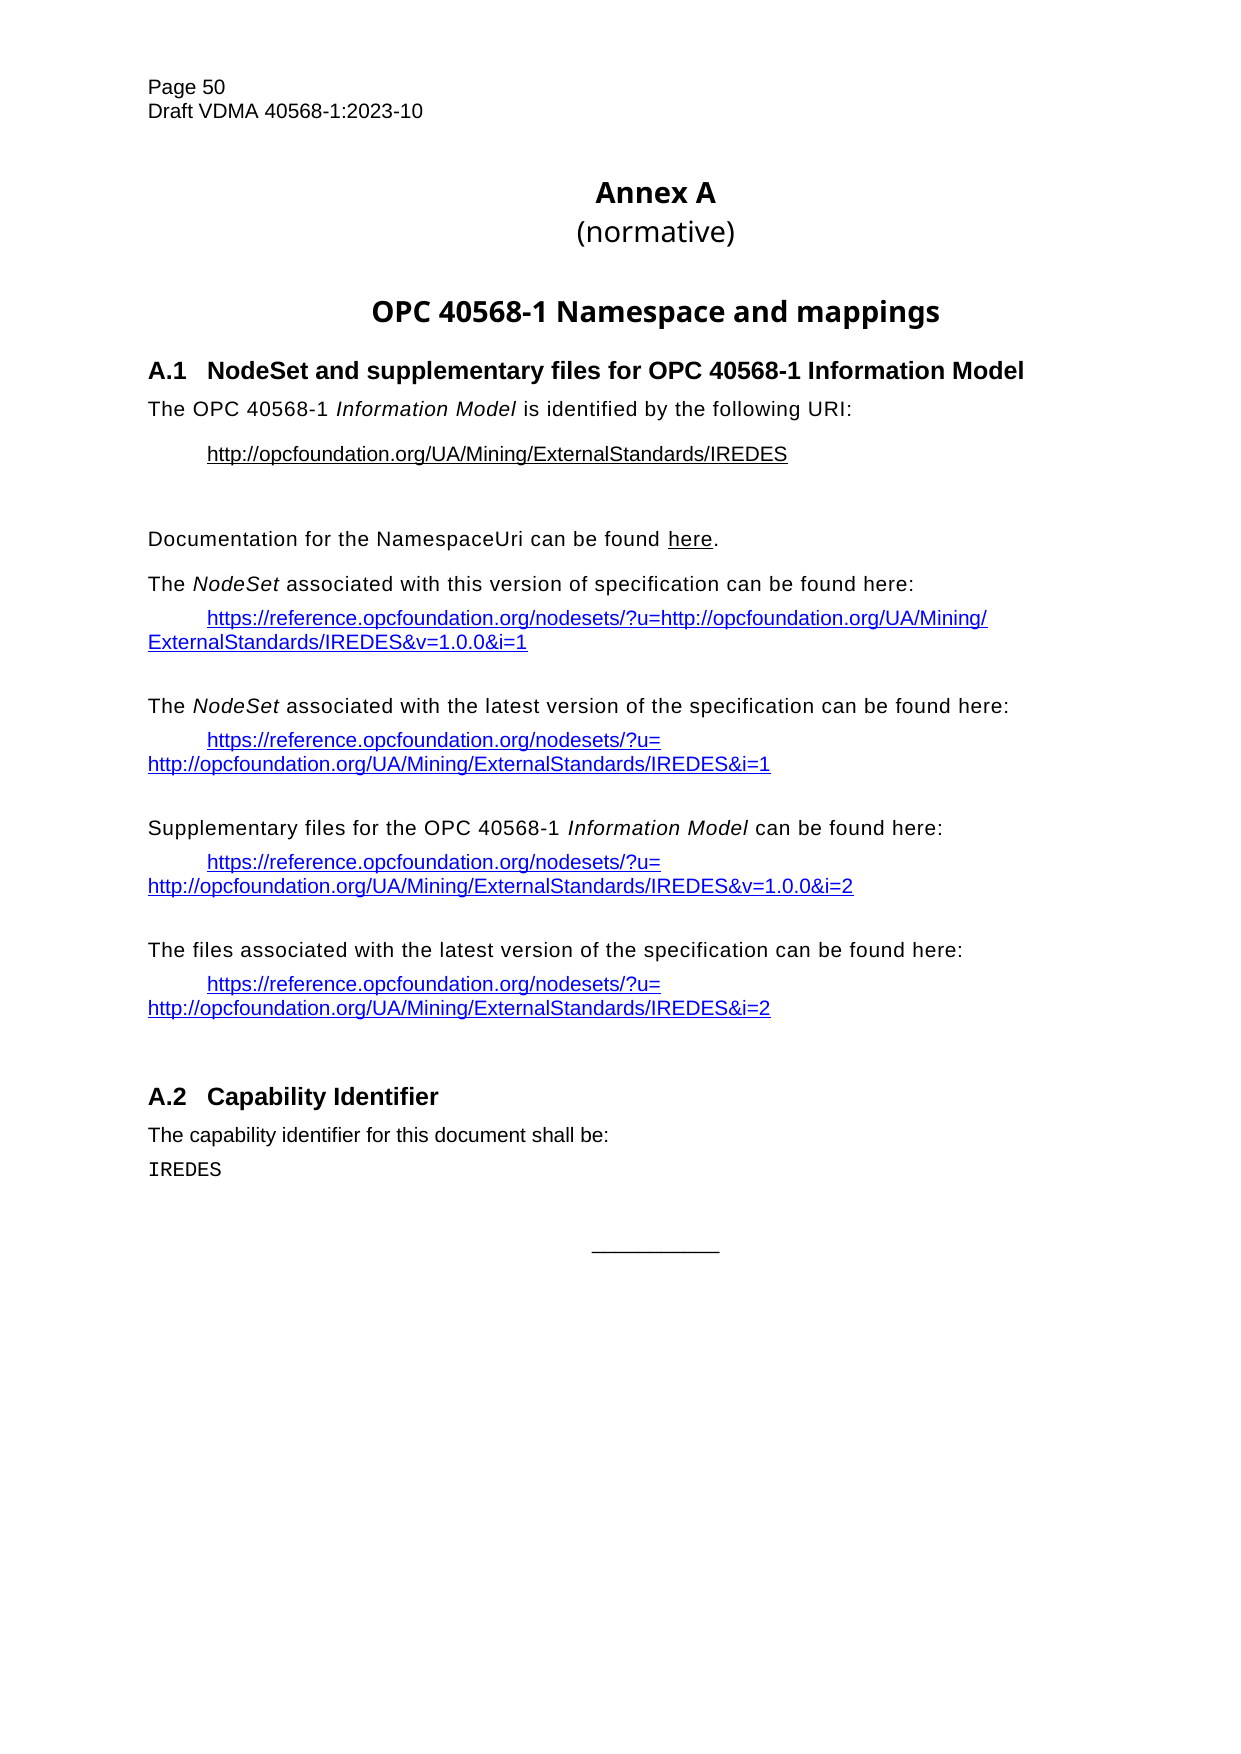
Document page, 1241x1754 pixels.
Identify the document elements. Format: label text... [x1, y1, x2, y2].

text Supplementary files for the OPC 40568-1 Information Model can be found here: [148, 816, 1163, 840]
text Documentation for the NamespaceUri can be found here. [148, 527, 1163, 551]
text Capability Identifier [148, 1082, 1163, 1110]
text NodeSet and supplementary files for OPC 40568-1 Information Model [148, 356, 1163, 384]
text https://reference.opcfoundation.org/nodesets/?u= http://opcfoundation.org/UA/Mining/ExternalStandards/IREDES&i=2 [148, 972, 1163, 1020]
text (normative) OPC 40568-1 Namespace and mappings [148, 172, 1163, 331]
text https://reference.opcfoundation.org/nodesets/?u= http://opcfoundation.org/UA/Mining/ExternalStandards/IREDES&i=1 [148, 728, 1163, 776]
text The capability identifier for this document shall be: [148, 1123, 1163, 1147]
text ___________ [148, 1230, 1163, 1254]
text The NodeSet associated with this version of specification can be found here: [148, 572, 1163, 596]
text IREDES [148, 1159, 1163, 1183]
text http://opcfoundation.org/UA/Mining/ExternalStandards/IREDES [148, 442, 1163, 466]
text https://reference.opcfoundation.org/nodesets/?u= http://opcfoundation.org/UA/Mining/ExternalStandards/IREDES&v=1.0.0&i=2 [148, 850, 1163, 898]
text The files associated with the latest version of the specification can be found here: [148, 938, 1163, 962]
text https://reference.opcfoundation.org/nodesets/?u=http://opcfoundation.org/UA/Mining/ExternalStandards/IREDES&v=1.0.0&i=1 [148, 606, 1163, 654]
text The OPC 40568-1 Information Model is identified by the following URI: [148, 397, 1163, 421]
text The NodeSet associated with the latest version of the specification can be found here: [148, 694, 1163, 718]
